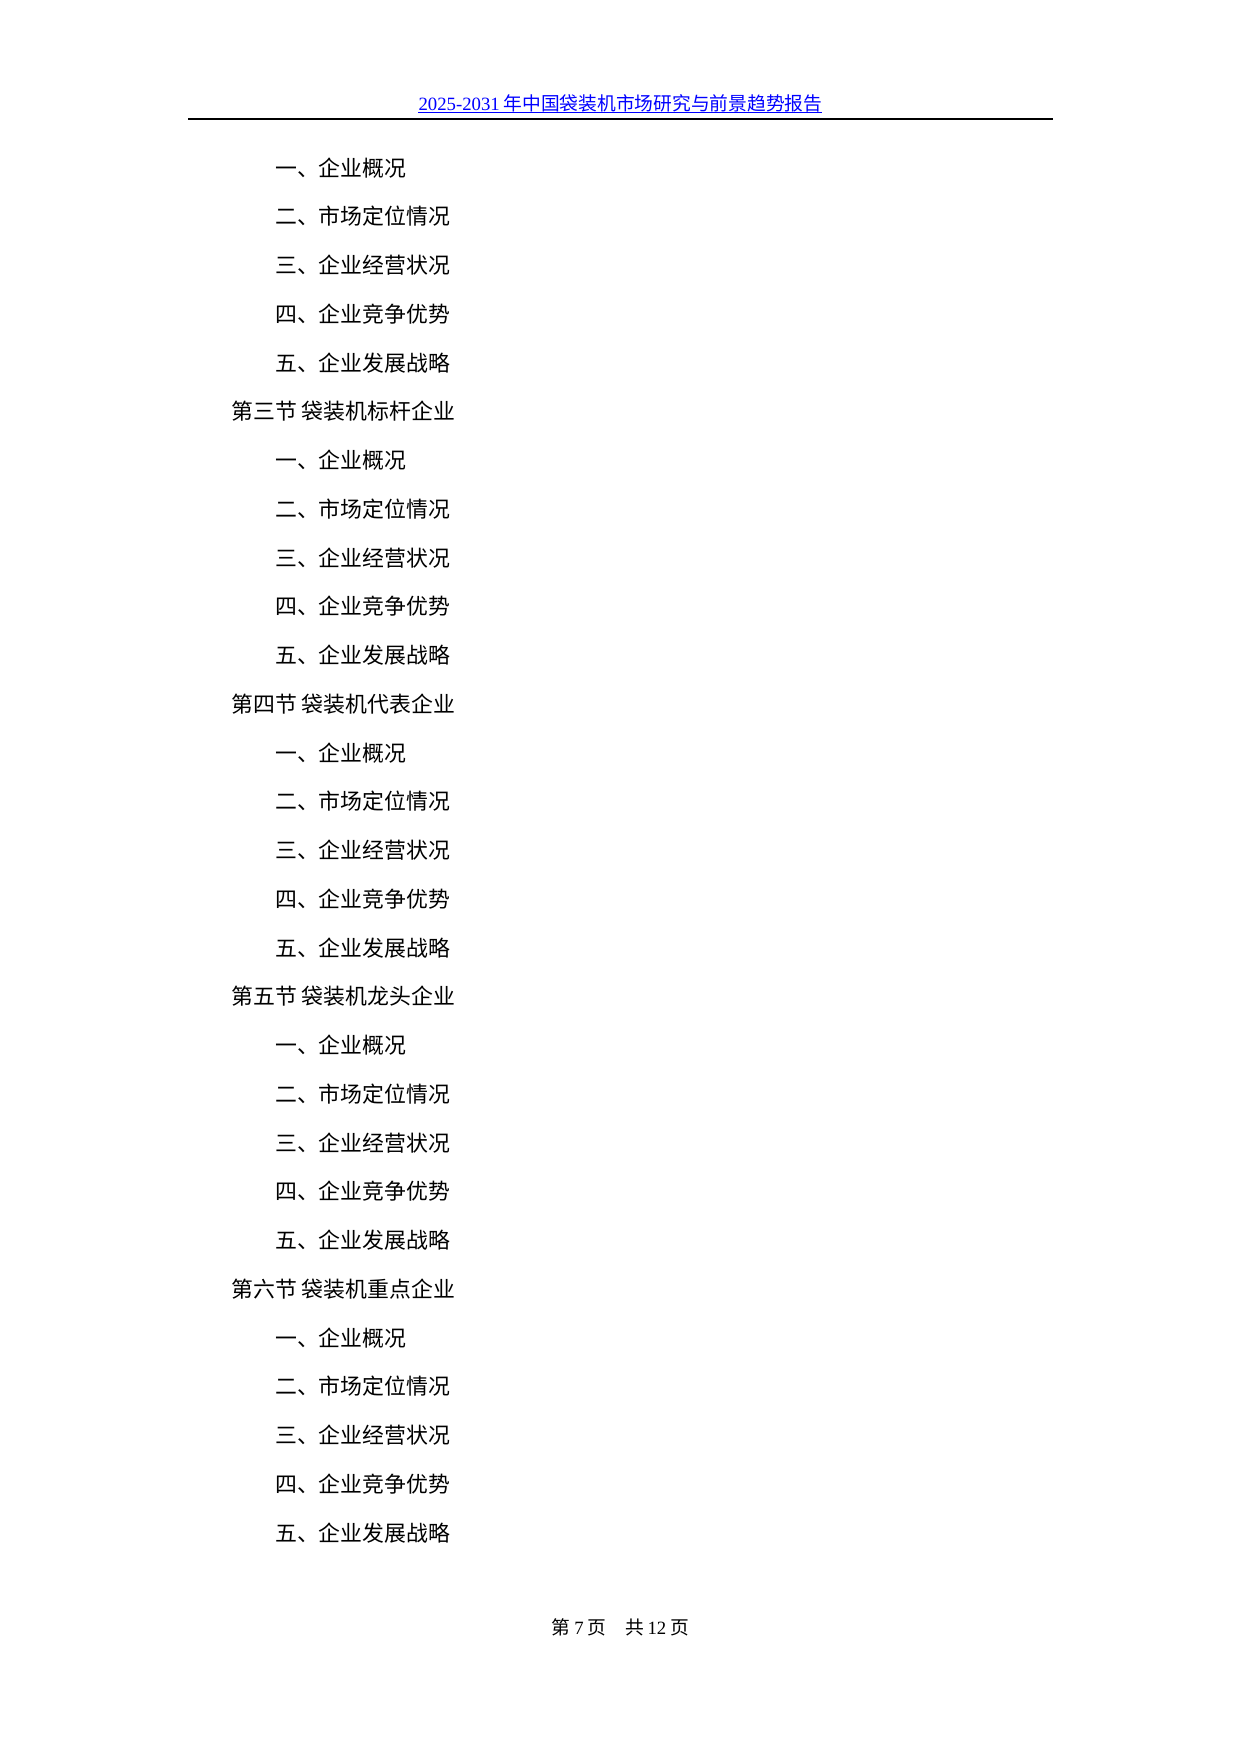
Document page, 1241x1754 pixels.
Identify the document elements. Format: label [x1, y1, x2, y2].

text [187, 150, 1053, 1548]
